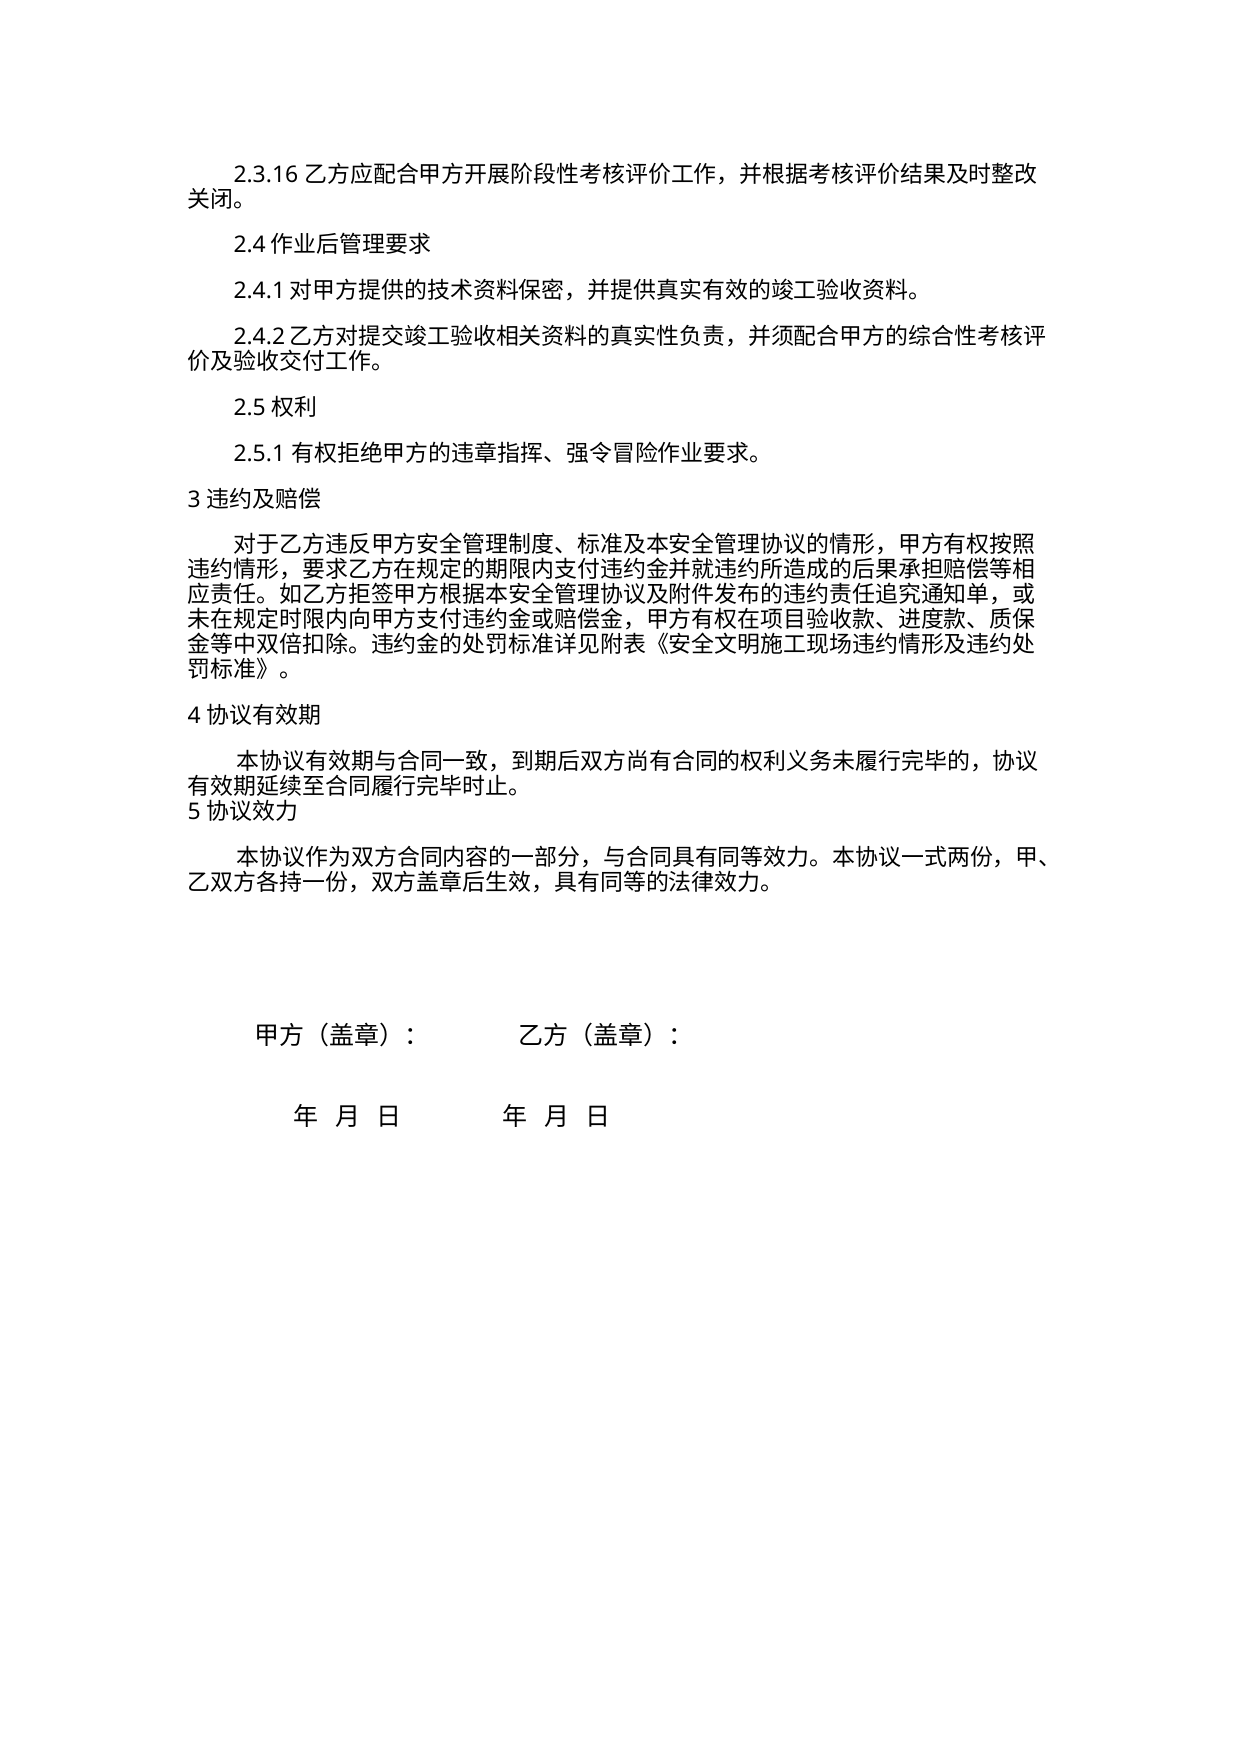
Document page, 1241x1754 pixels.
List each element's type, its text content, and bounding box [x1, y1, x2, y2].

text 年 月 日 年 月 日 [187, 1078, 1053, 1137]
text 4 协议有效期 [187, 704, 1053, 729]
text 2.4.1对甲方提供的技术资料保密，并提供真实有效的竣工验收资料。 [187, 279, 1053, 304]
text 5 协议效力 [187, 799, 1053, 824]
text 本协议作为双方合同内容的一部分，与合同具有同等效力。本协议一式两份，甲、乙双方各持一份，双方盖章后生效，具有同等的法律效力。 [187, 845, 1053, 895]
text 本协议有效期与合同一致，到期后双方尚有合同的权利义务未履行完毕的，协议有效期延续至合同履行完毕时止。 [187, 749, 1053, 799]
text 3 违约及赔偿 [187, 487, 1053, 512]
text 对于乙方违反甲方安全管理制度、标准及本安全管理协议的情形，甲方有权按照违约情形，要求乙方在规定的期限内支付违约金并就违约所造成的后果承担赔偿等相应责任。如乙方拒签甲方根据本安全管理协议及附件发布的违约责任追究通知单，或未在规定时限内向甲方支付违约金或赔偿金，甲方有权在项目验收款、进度款、质保金等中双倍扣除。违约金的处罚标准详见附表《安全文明施工现场违约情形及违约处罚标准》。 [187, 533, 1053, 683]
text 甲方（盖章）： 乙方（盖章）： [187, 997, 1053, 1057]
text 2.5.1 有权拒绝甲方的违章指挥、强令冒险作业要求。 [187, 441, 1053, 466]
text 2.5 权利 [187, 395, 1053, 420]
text 2.4.2乙方对提交竣工验收相关资料的真实性负责，并须配合甲方的综合性考核评价及验收交付工作。 [187, 324, 1053, 374]
text 2.4作业后管理要求 [187, 233, 1053, 258]
text 2.3.16 乙方应配合甲方开展阶段性考核评价工作，并根据考核评价结果及时整改关闭。 [187, 162, 1053, 212]
